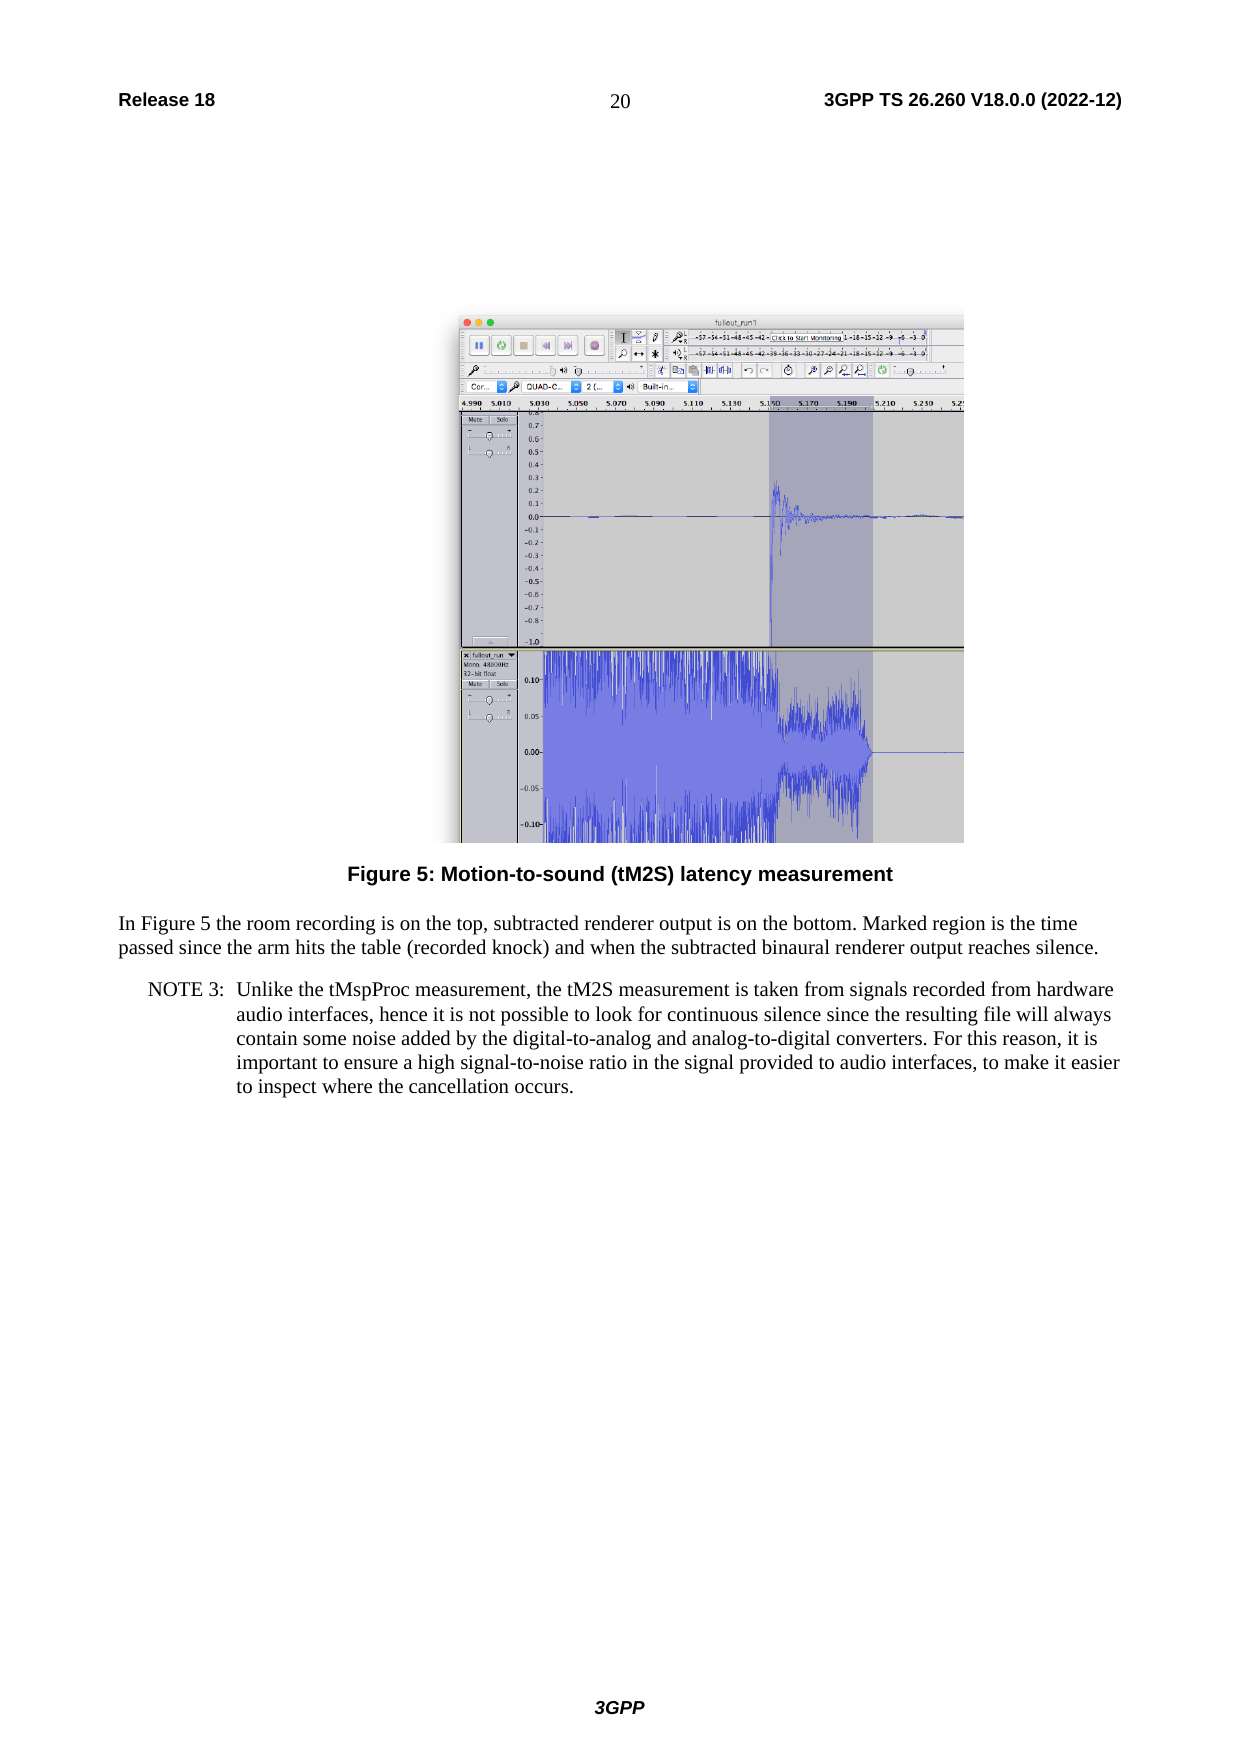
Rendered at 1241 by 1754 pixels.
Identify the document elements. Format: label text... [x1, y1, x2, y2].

text In Figure 5 the room recording is on the top, subtracted renderer output is on the bottom. Marked region is the time passed since the arm hits the table (recorded knock) and when the subtracted binaural renderer output reaches silence. [118, 911, 1122, 959]
text NOTE 3: Unlike the tMspProc measurement, the tM2S measurement is taken from signals recorded from hardware audio interfaces, hence it is not possible to look for continuous silence since the resulting file will always contain some noise added by the digital-to-analog and analog-to-digital converters. For this reason, it is important to ensure a high signal-to-noise ratio in the signal provided to audio interfaces, to make it easier to inspect where the cancellation occurs. [148, 977, 1122, 1098]
text Figure 5: Motion-to-sound (tM2S) latency measurement [118, 862, 1122, 886]
